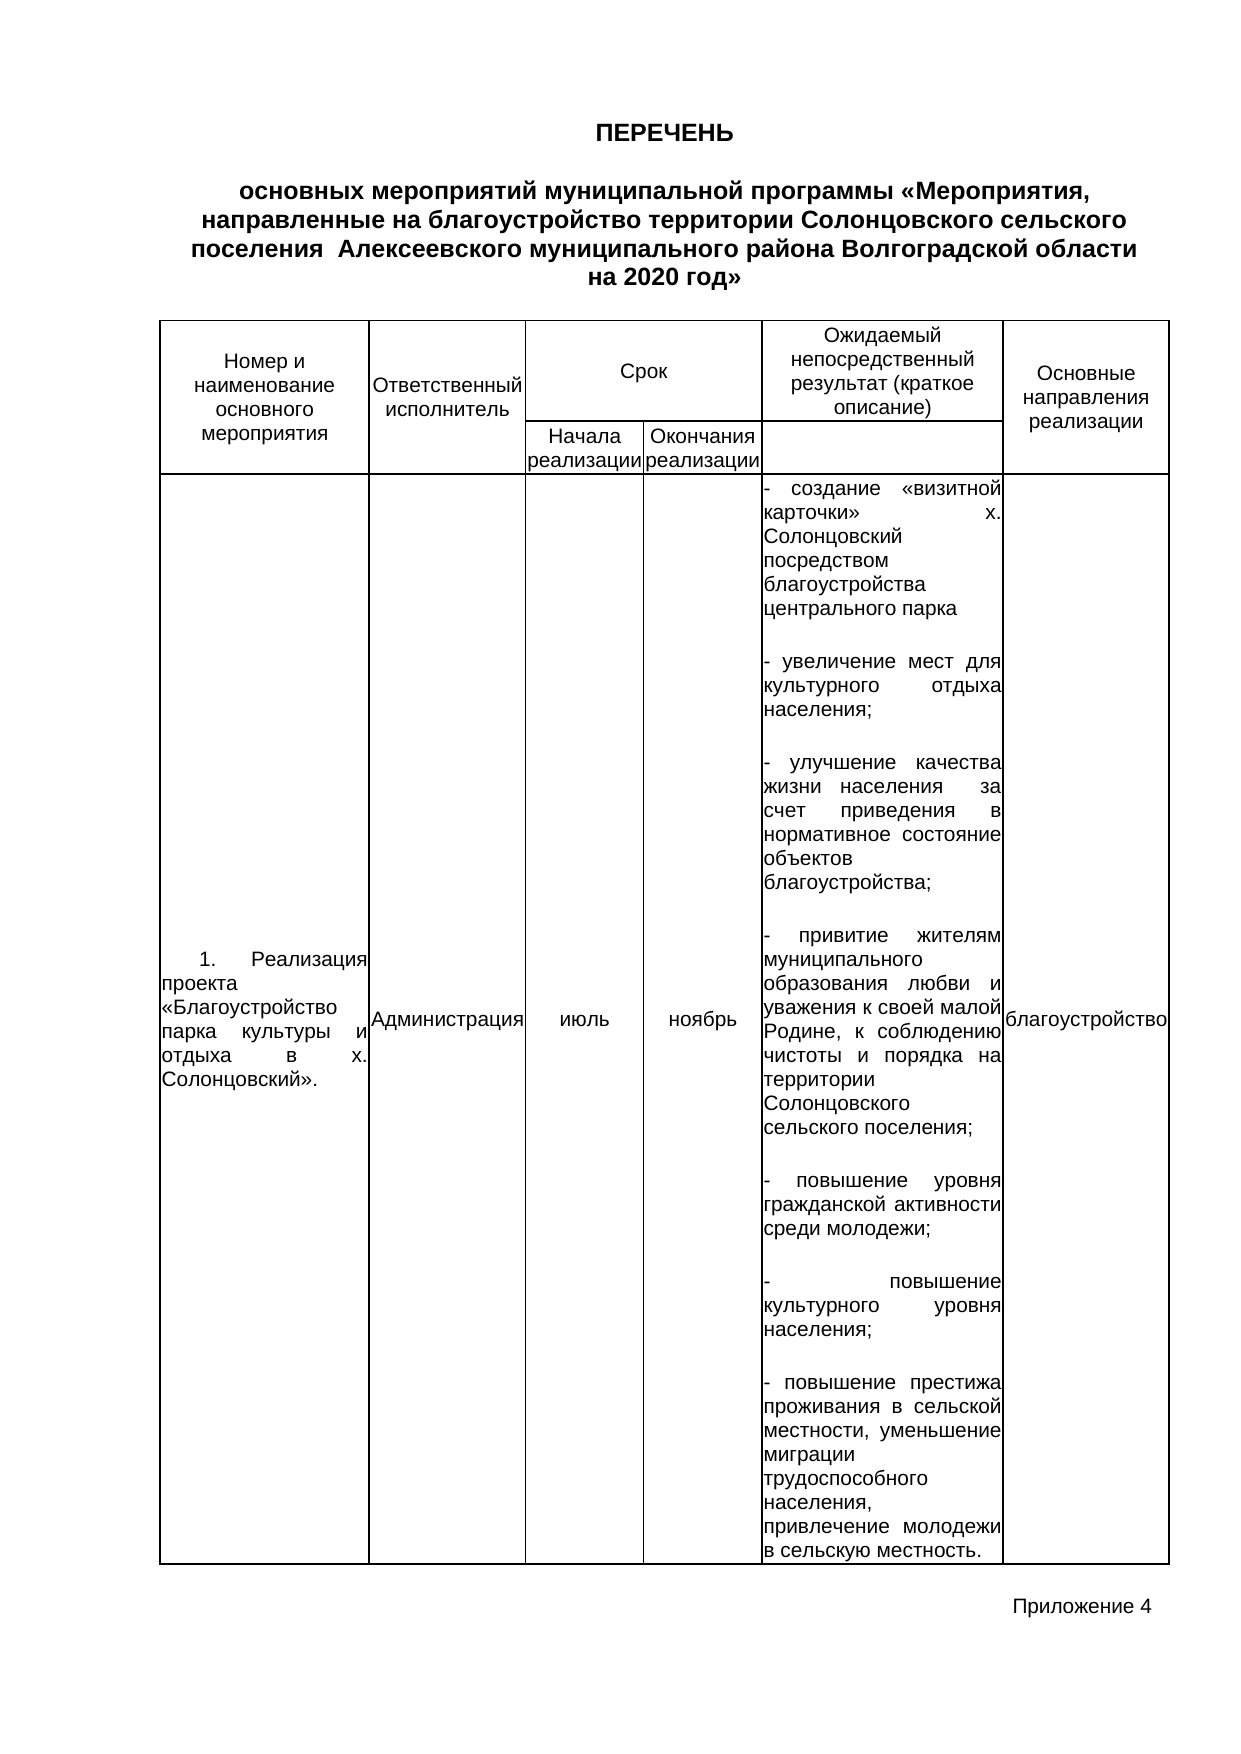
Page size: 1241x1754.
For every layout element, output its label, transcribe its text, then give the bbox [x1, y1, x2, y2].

text Приложение 4 [177, 1594, 1152, 1618]
table_cell Администрация [370, 475, 525, 1563]
table_header Ожидаемый непосредственный результат (краткое описание) [763, 321, 1002, 420]
table_header Срок [526, 321, 761, 420]
table_cell ноябрь [644, 475, 761, 1563]
table_cell Окончания реализации [644, 422, 761, 473]
table_cell Начала реализации [526, 422, 643, 473]
text основных мероприятий муниципальной программы «Мероприятия, [177, 176, 1152, 205]
table_header Ответственный исполнитель [370, 321, 525, 473]
table_cell июль [526, 475, 643, 1563]
text ПЕРЕЧЕНЬ [177, 118, 1152, 147]
text направленные на благоустройство территории Солонцовского сельского поселения Алексеевского муниципального района Волгоградской области на 2020 год» [177, 205, 1152, 291]
table_cell - создание «визитной карточки» х. Солонцовский посредством благоустройства центрального парка - увеличение мест для культурного отдыха населения; - улучшение качества жизни населения за счет приведения в нормативное состояние объектов благоустройства; - привитие жителям муниципального образования любви и уважения к своей малой Родине, к соблюдению чистоты и порядка на территории Солонцовского сельского поселения; - повышение уровня гражданской активности среди молодежи; - повышение культурного уровня населения; - повышение престижа проживания в сельской местности, уменьшение миграции трудоспособного населения, привлечение молодежи в сельскую местность. [763, 475, 1002, 1563]
table_cell [763, 422, 1002, 473]
table_header Основные направления реализации [1004, 321, 1168, 473]
table_cell 1. Реализация проекта «Благоустройство парка культуры и отдыха в х. Солонцовский». [161, 475, 368, 1563]
table_cell благоустройство [1004, 475, 1168, 1563]
table_header Номер и наименование основного мероприятия [161, 321, 368, 473]
